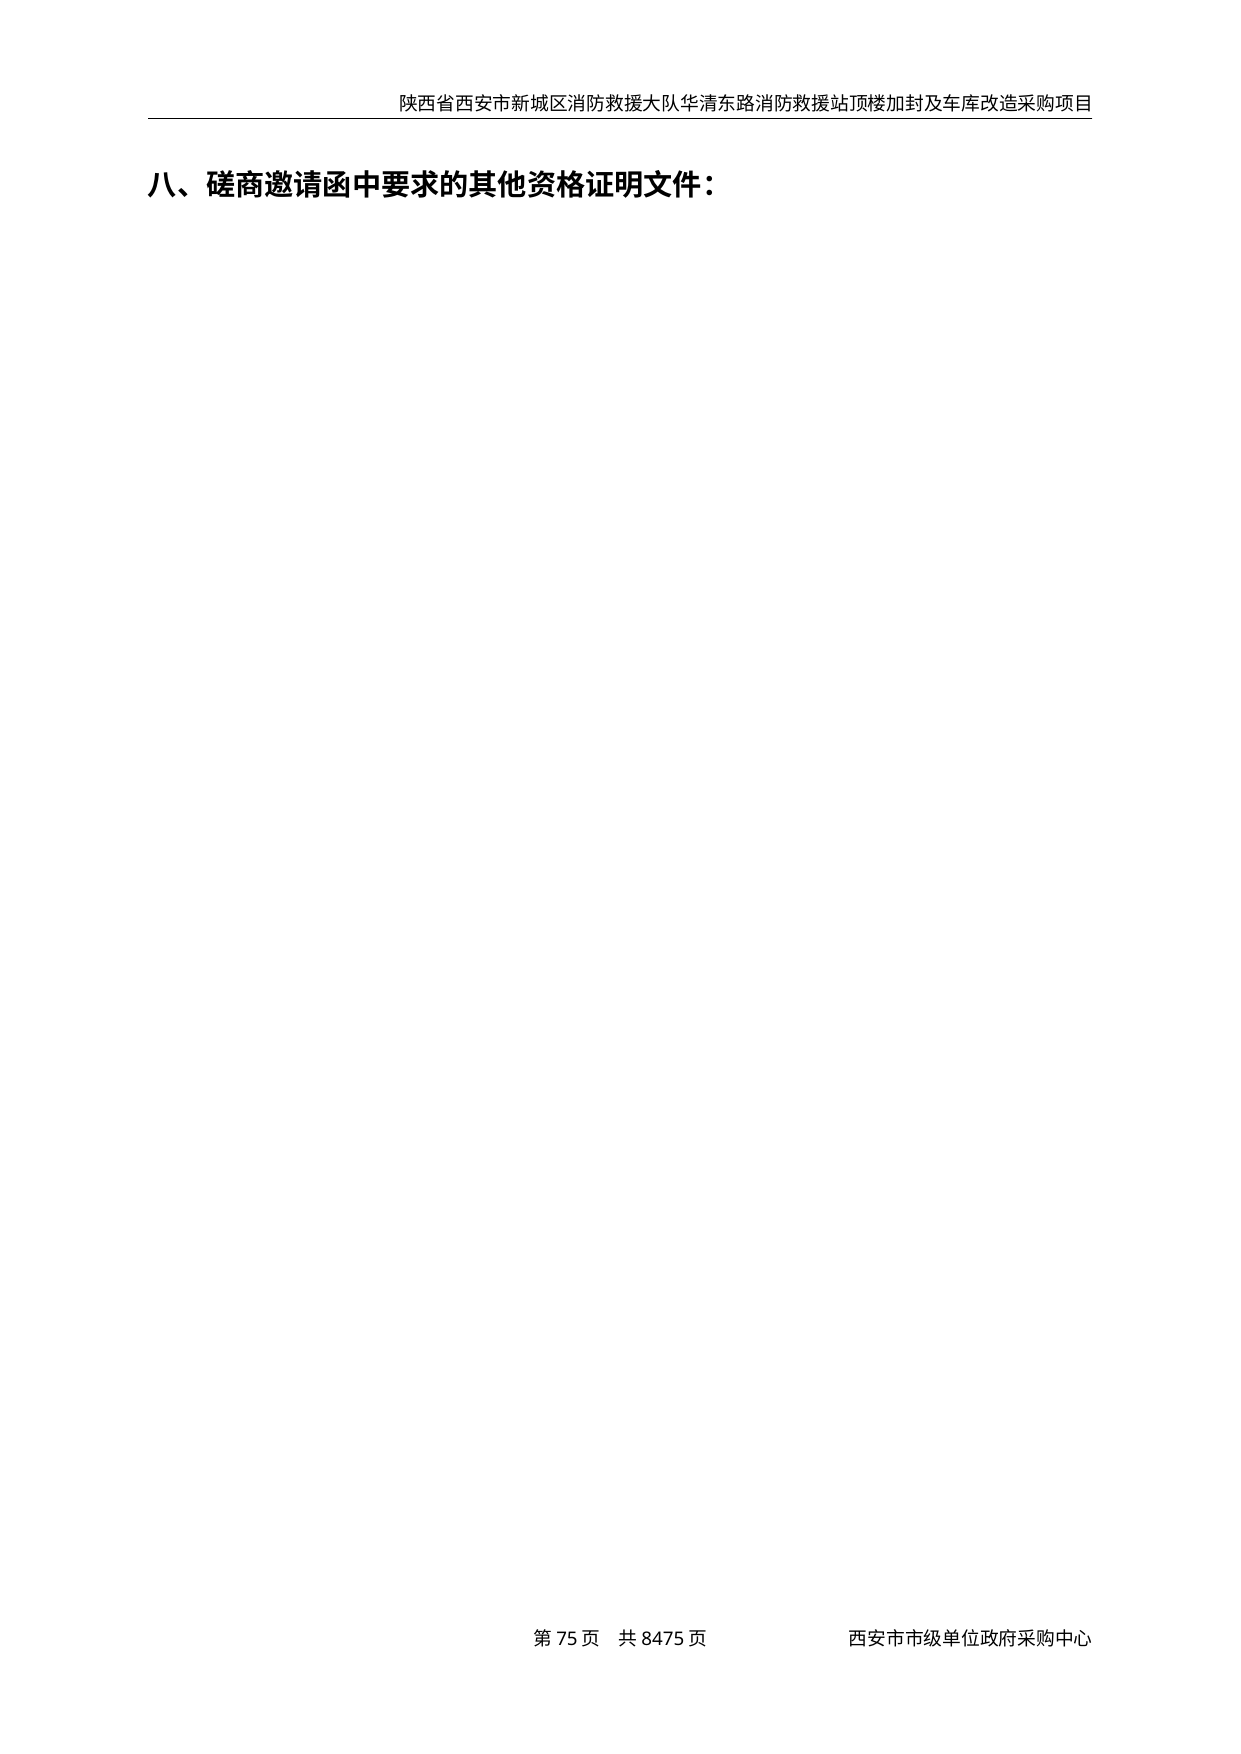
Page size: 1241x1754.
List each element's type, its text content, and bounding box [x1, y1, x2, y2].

text 八、磋商邀请函中要求的其他资格证明文件： [148, 158, 1092, 206]
